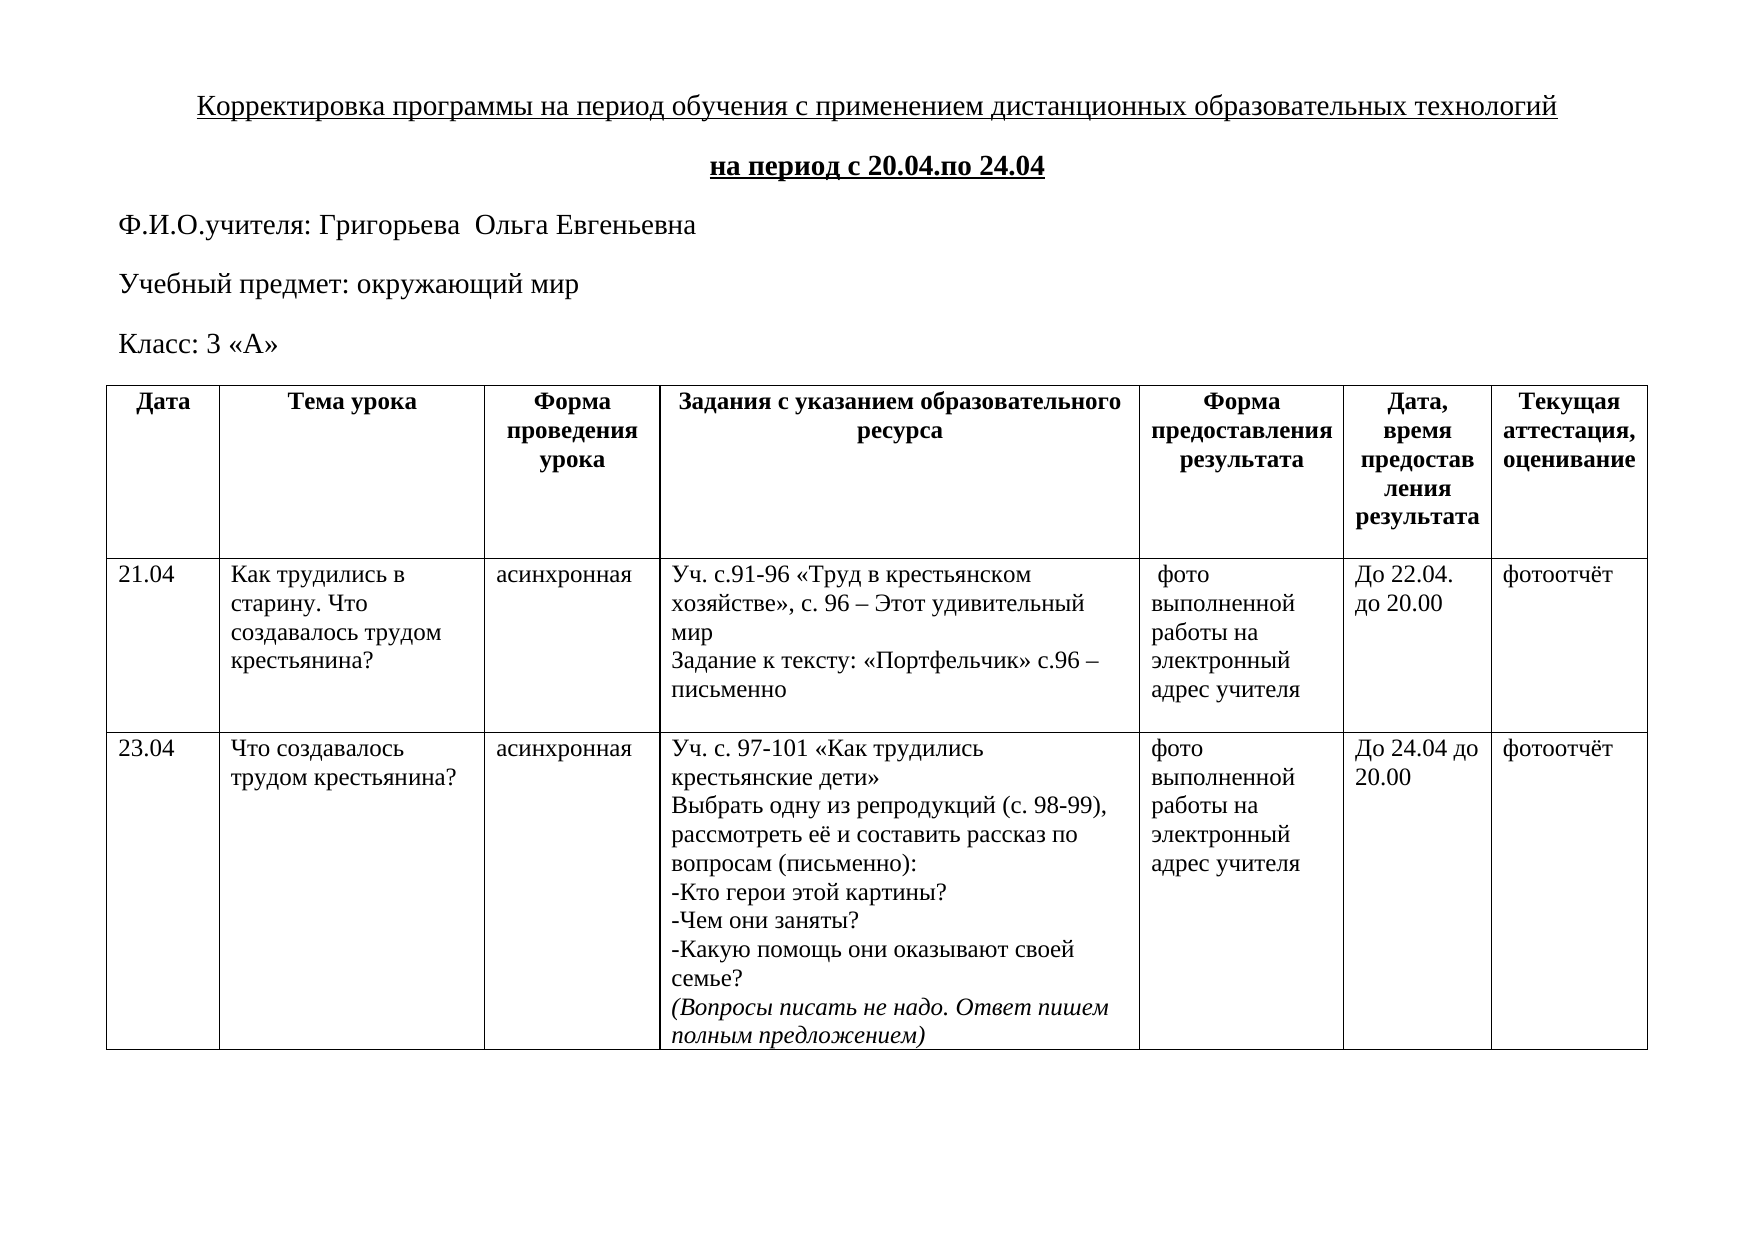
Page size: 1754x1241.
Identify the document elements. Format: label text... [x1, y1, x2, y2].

text на период с 20.04.по 24.04 [118, 148, 1636, 181]
table_cell фото выполненной работы на электронный адрес учителя [1140, 733, 1343, 1049]
table_header Форма предоставления результата [1140, 386, 1343, 558]
table_cell асинхронная [485, 559, 659, 732]
table_header Тема урока [220, 386, 484, 558]
table_header Текущая аттестация, оценивание [1492, 386, 1647, 558]
table_header Задания с указанием образовательного ресурса [661, 386, 1139, 558]
table_cell Как трудились в старину. Что создавалось трудом крестьянина? [220, 559, 484, 732]
table_cell До 22.04. до 20.00 [1344, 559, 1491, 732]
table_header Дата [107, 386, 219, 558]
table_header Форма проведения урока [485, 386, 659, 558]
table_cell Уч. с. 97-101 «Как трудились крестьянские дети» Выбрать одну из репродукций (с. 98-99), рассмотреть её и составить рассказ по вопросам (письменно): -Кто герои этой картины? -Чем они заняты? -Какую помощь они оказывают своей семье? (Вопросы писать не надо. Ответ пишем полным предложением) [661, 733, 1139, 1049]
text Ф.И.О.учителя: Григорьева Ольга Евгеньевна [118, 207, 1636, 241]
table_cell Уч. с.91-96 «Труд в крестьянском хозяйстве», с. 96 – Этот удивительный мир Задание к тексту: «Портфельчик» с.96 – письменно [661, 559, 1139, 732]
table_cell 23.04 [107, 733, 219, 1049]
text Учебный предмет: окружающий мир [118, 267, 1636, 300]
table_header Дата, время предостав ления результата [1344, 386, 1491, 558]
table_cell 21.04 [107, 559, 219, 732]
table_cell фото выполненной работы на электронный адрес учителя [1140, 559, 1343, 732]
table_cell фотоотчёт [1492, 733, 1647, 1049]
table_cell До 24.04 до 20.00 [1344, 733, 1491, 1049]
table_cell фотоотчёт [1492, 559, 1647, 732]
text Корректировка программы на период обучения с применением дистанционных образовательных технологий [118, 88, 1636, 122]
table_cell Что создавалось трудом крестьянина? [220, 733, 484, 1049]
text Класс: 3 «А» [118, 326, 1636, 359]
table_cell асинхронная [485, 733, 659, 1049]
